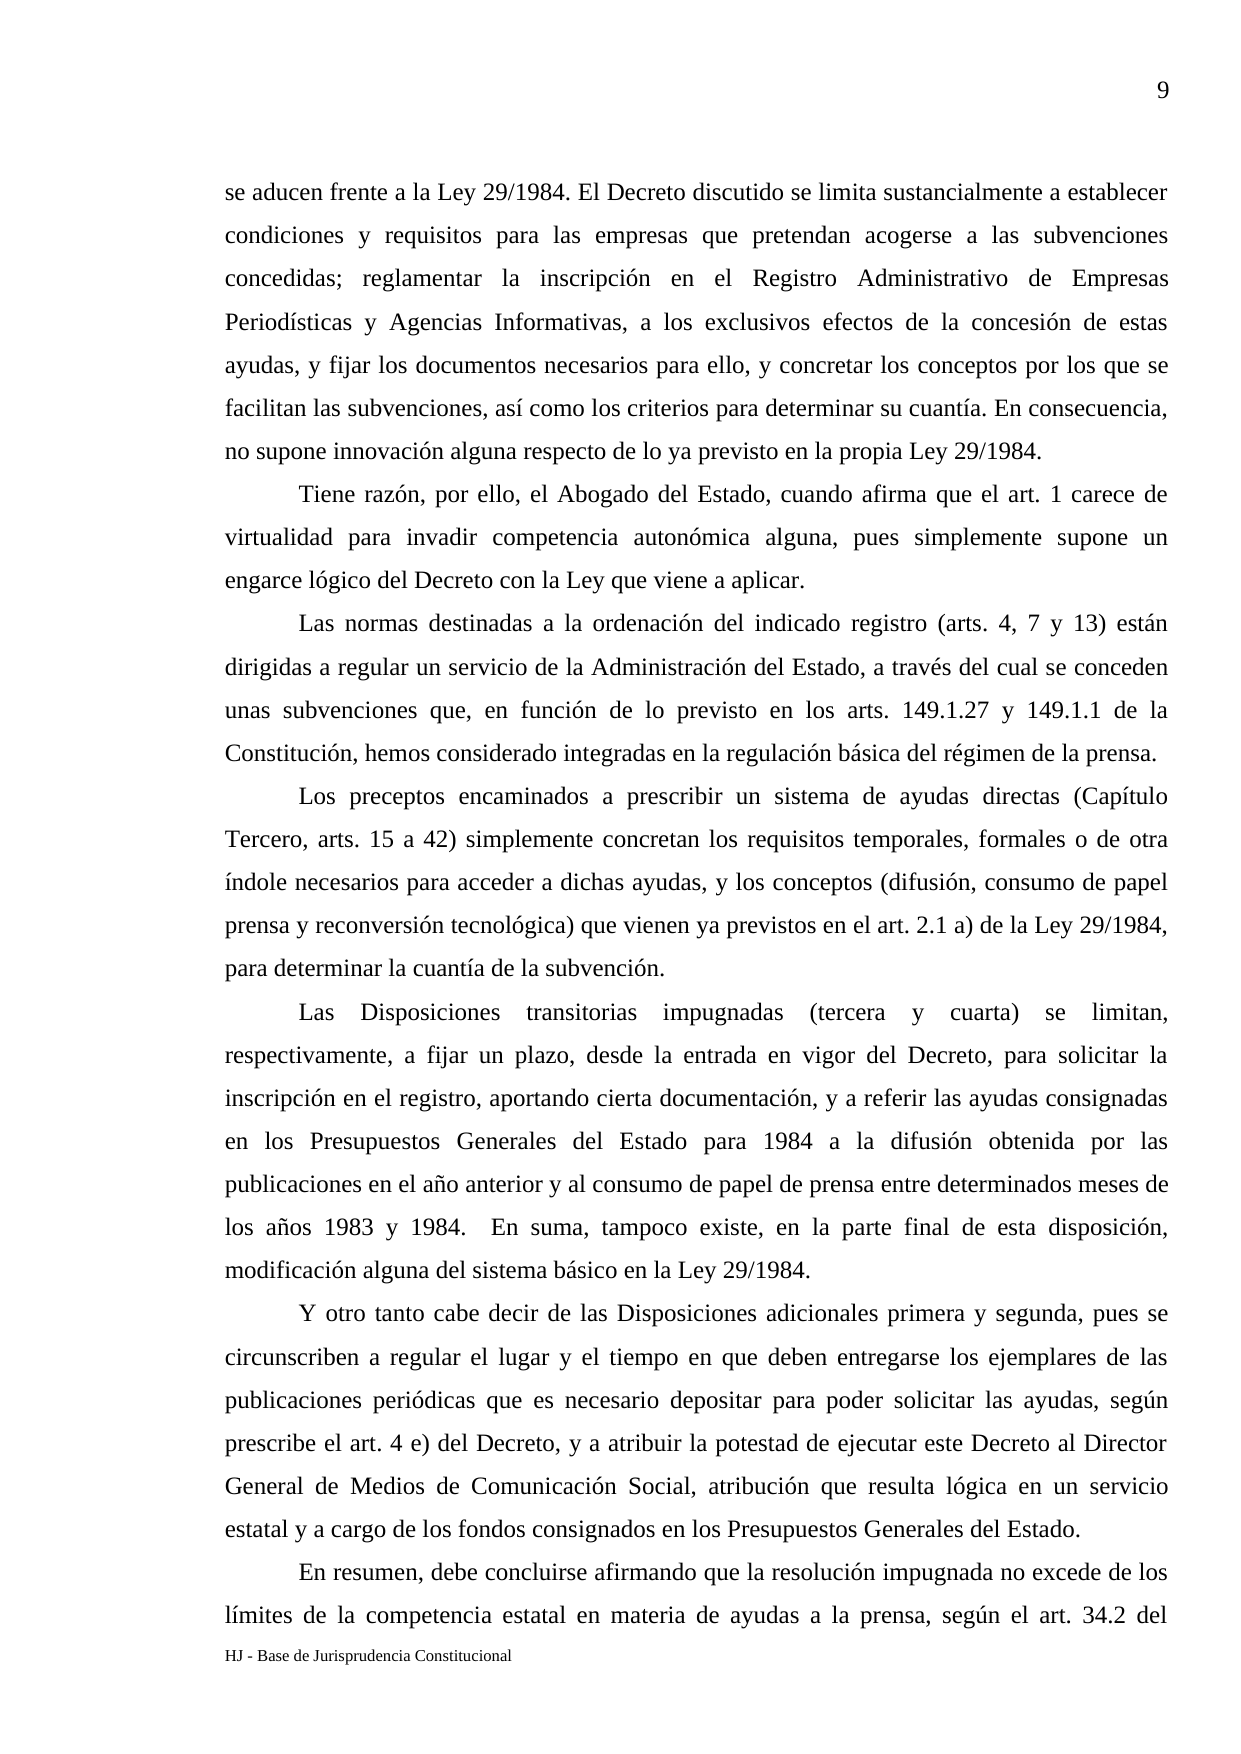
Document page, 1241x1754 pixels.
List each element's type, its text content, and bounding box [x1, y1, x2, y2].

text Las normas destinadas a la ordenación del indicado registro (arts. 4, 7 y 13) están dirigidas a regular un servicio de la Administración del Estado, a través del cual se conceden unas subvenciones que, en función de lo previsto en los arts. 149.1.27 y 149.1.1 de la Constitución, hemos considerado integradas en la regulación básica del régimen de la prensa. [224, 608, 1169, 767]
text Y otro tanto cabe decir de las Disposiciones adicionales primera y segunda, pues se circunscriben a regular el lugar y el tiempo en que deben entregarse los ejemplares de las publicaciones periódicas que es necesario depositar para poder solicitar las ayudas, según prescribe el art. 4 e) del Decreto, y a atribuir la potestad de ejecutar este Decreto al Director General de Medios de Comunicación Social, atribución que resulta lógica en un servicio estatal y a cargo de los fondos consignados en los Presupuestos Generales del Estado. [224, 1298, 1169, 1543]
text Los preceptos encaminados a prescribir un sistema de ayudas directas (Capítulo Tercero, arts. 15 a 42) simplemente concretan los requisitos temporales, formales o de otra índole necesarios para acceder a dichas ayudas, y los conceptos (difusión, consumo de papel prensa y reconversión tecnológica) que vienen ya previstos en el art. 2.1 a) de la Ley 29/1984, para determinar la cuantía de la subvención. [224, 781, 1169, 982]
text Las Disposiciones transitorias impugnadas (tercera y cuarta) se limitan, respectivamente, a fijar un plazo, desde la entrada en vigor del Decreto, para solicitar la inscripción en el registro, aportando cierta documentación, y a referir las ayudas consignadas en los Presupuestos Generales del Estado para 1984 a la difusión obtenida por las publicaciones en el año anterior y al consumo de papel de prensa entre determinados meses de los años 1983 y 1984. En suma, tampoco existe, en la parte final de esta disposición, modificación alguna del sistema básico en la Ley 29/1984. [224, 997, 1169, 1284]
text Tiene razón, por ello, el Abogado del Estado, cuando afirma que el art. 1 carece de virtualidad para invadir competencia autonómica alguna, pues simplemente supone un engarce lógico del Decreto con la Ley que viene a aplicar. [224, 479, 1169, 594]
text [224, 1557, 1169, 1629]
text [224, 177, 1169, 465]
